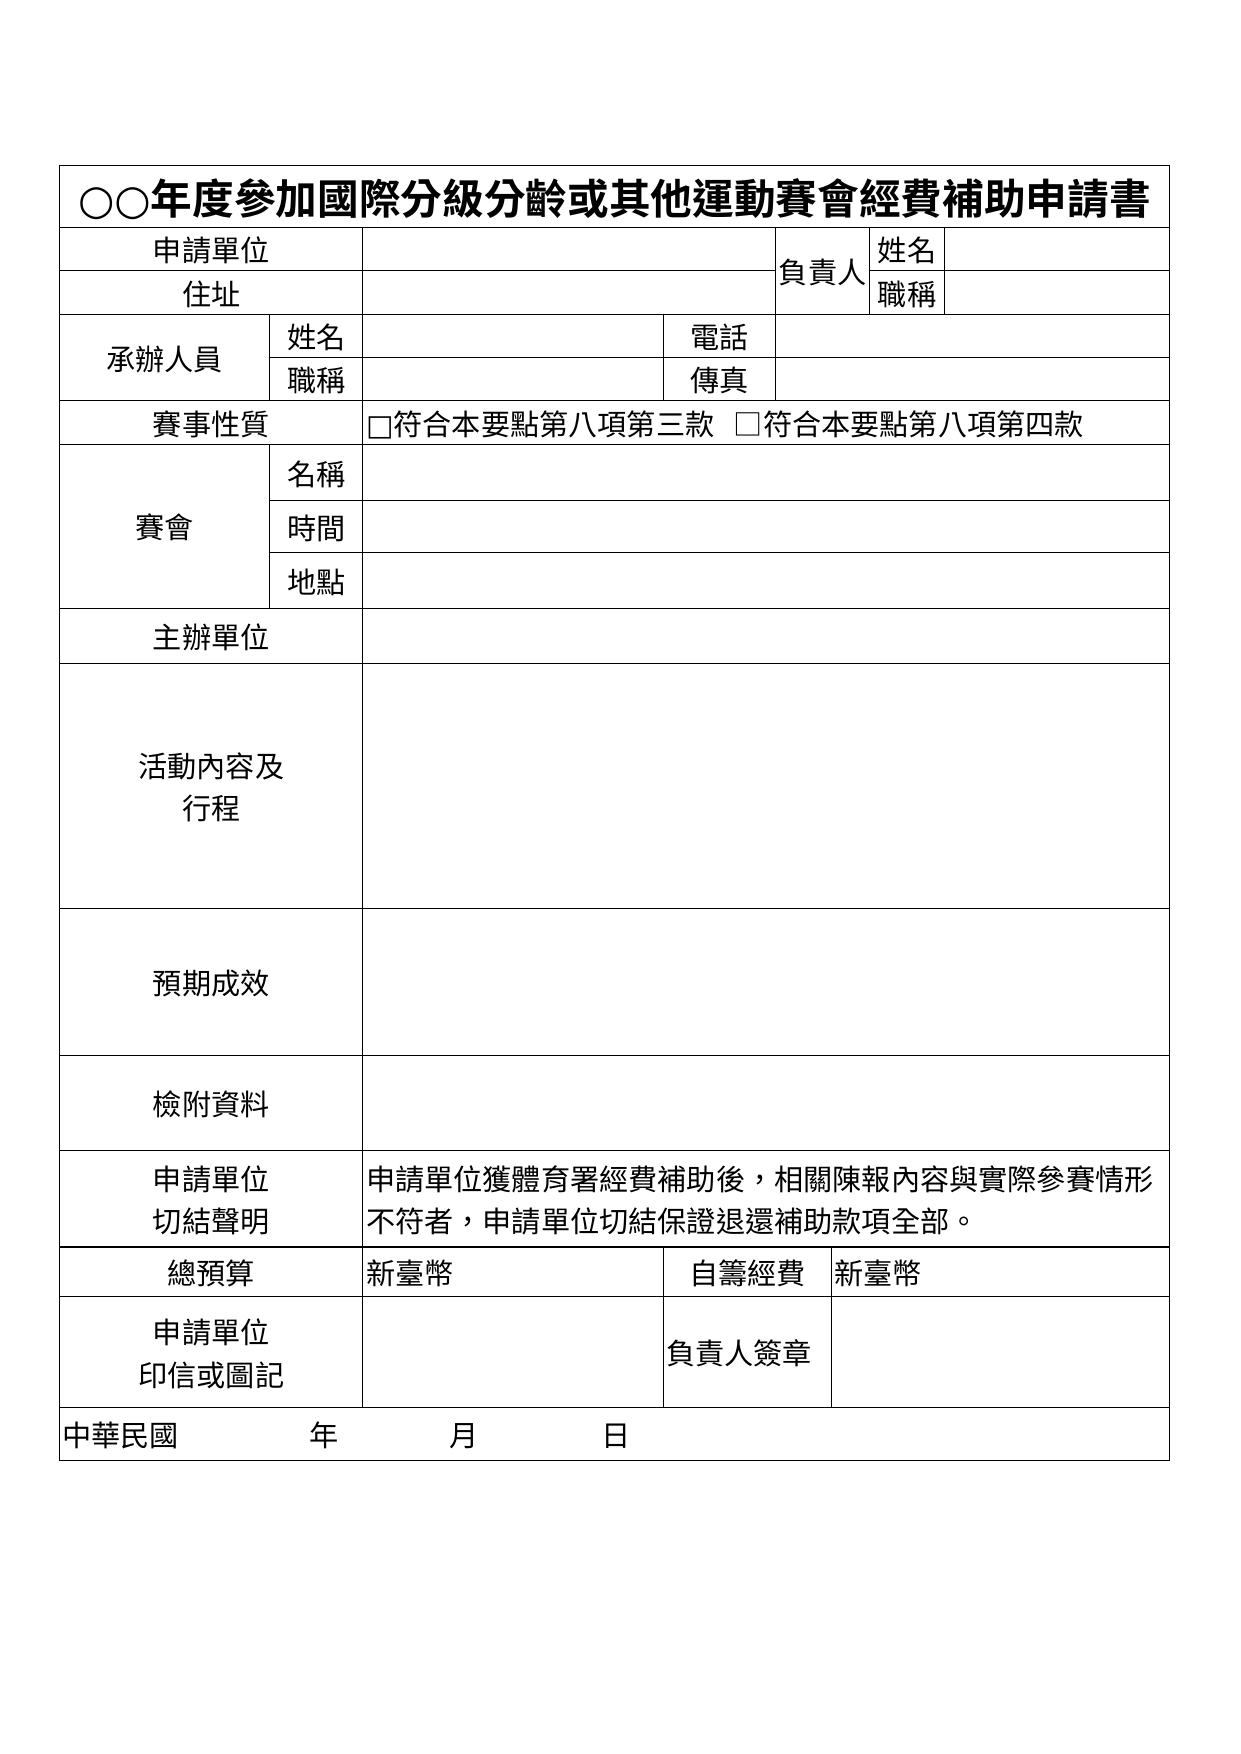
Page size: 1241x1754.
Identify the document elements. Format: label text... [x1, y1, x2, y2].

table_cell [363, 1297, 663, 1407]
table_cell 時間 [270, 501, 362, 552]
table_cell 新臺幣 [832, 1248, 1169, 1296]
table_cell [776, 315, 1169, 357]
table_cell 名稱 [270, 445, 362, 500]
table_cell 姓名 [270, 315, 362, 357]
table_cell [945, 228, 1169, 270]
table_cell 主辦單位 [60, 609, 362, 663]
table_cell 住址 [60, 271, 362, 314]
table_cell 總預算 [60, 1248, 362, 1296]
table_cell [363, 445, 1169, 500]
table_cell 職稱 [270, 358, 362, 400]
table_cell [363, 501, 1169, 552]
table_cell [945, 271, 1169, 314]
table_cell 活動內容及 行程 [60, 664, 362, 908]
table_cell [832, 1297, 1169, 1407]
table_cell 賽事性質 [60, 401, 362, 444]
table_cell 申請單位獲體育署經費補助後，相關陳報內容與實際參賽情形不符者，申請單位切結保證退還補助款項全部。 [363, 1151, 1169, 1246]
table_cell [363, 1056, 1169, 1149]
table_header ○○年度參加國際分級分齡或其他運動賽會經費補助申請書 [60, 166, 1169, 227]
table_cell 檢附資料 [60, 1056, 362, 1149]
table_cell [363, 609, 1169, 663]
table_cell 職稱 [870, 271, 944, 314]
table_cell [363, 315, 663, 357]
table_cell 自籌經費 [664, 1248, 831, 1296]
table_cell 電話 [664, 315, 775, 357]
table_cell 傳真 [664, 358, 775, 400]
table_cell [776, 358, 1169, 400]
table_cell 承辦人員 [60, 315, 269, 400]
table_cell 姓名 [870, 228, 944, 270]
table_cell 負責人 [776, 228, 869, 314]
table_cell 負責人簽章 [664, 1297, 831, 1407]
table_cell [363, 553, 1169, 608]
table_cell 中華民國 年 月 日 [60, 1408, 1169, 1460]
table_cell 申請單位 印信或圖記 [60, 1297, 362, 1407]
table_cell [363, 909, 1169, 1055]
table_cell □符合本要點第八項第三款 □符合本要點第八項第四款 [363, 401, 1169, 444]
table_cell [363, 228, 775, 270]
table_cell 地點 [270, 553, 362, 608]
table_cell [363, 271, 775, 314]
table_cell 預期成效 [60, 909, 362, 1055]
table_cell [363, 358, 663, 400]
table_cell [363, 664, 1169, 908]
table_cell 賽會 [60, 445, 269, 608]
table_cell 申請單位 [60, 228, 362, 270]
table_cell 新臺幣 [363, 1248, 663, 1296]
table_cell 申請單位 切結聲明 [60, 1151, 362, 1246]
